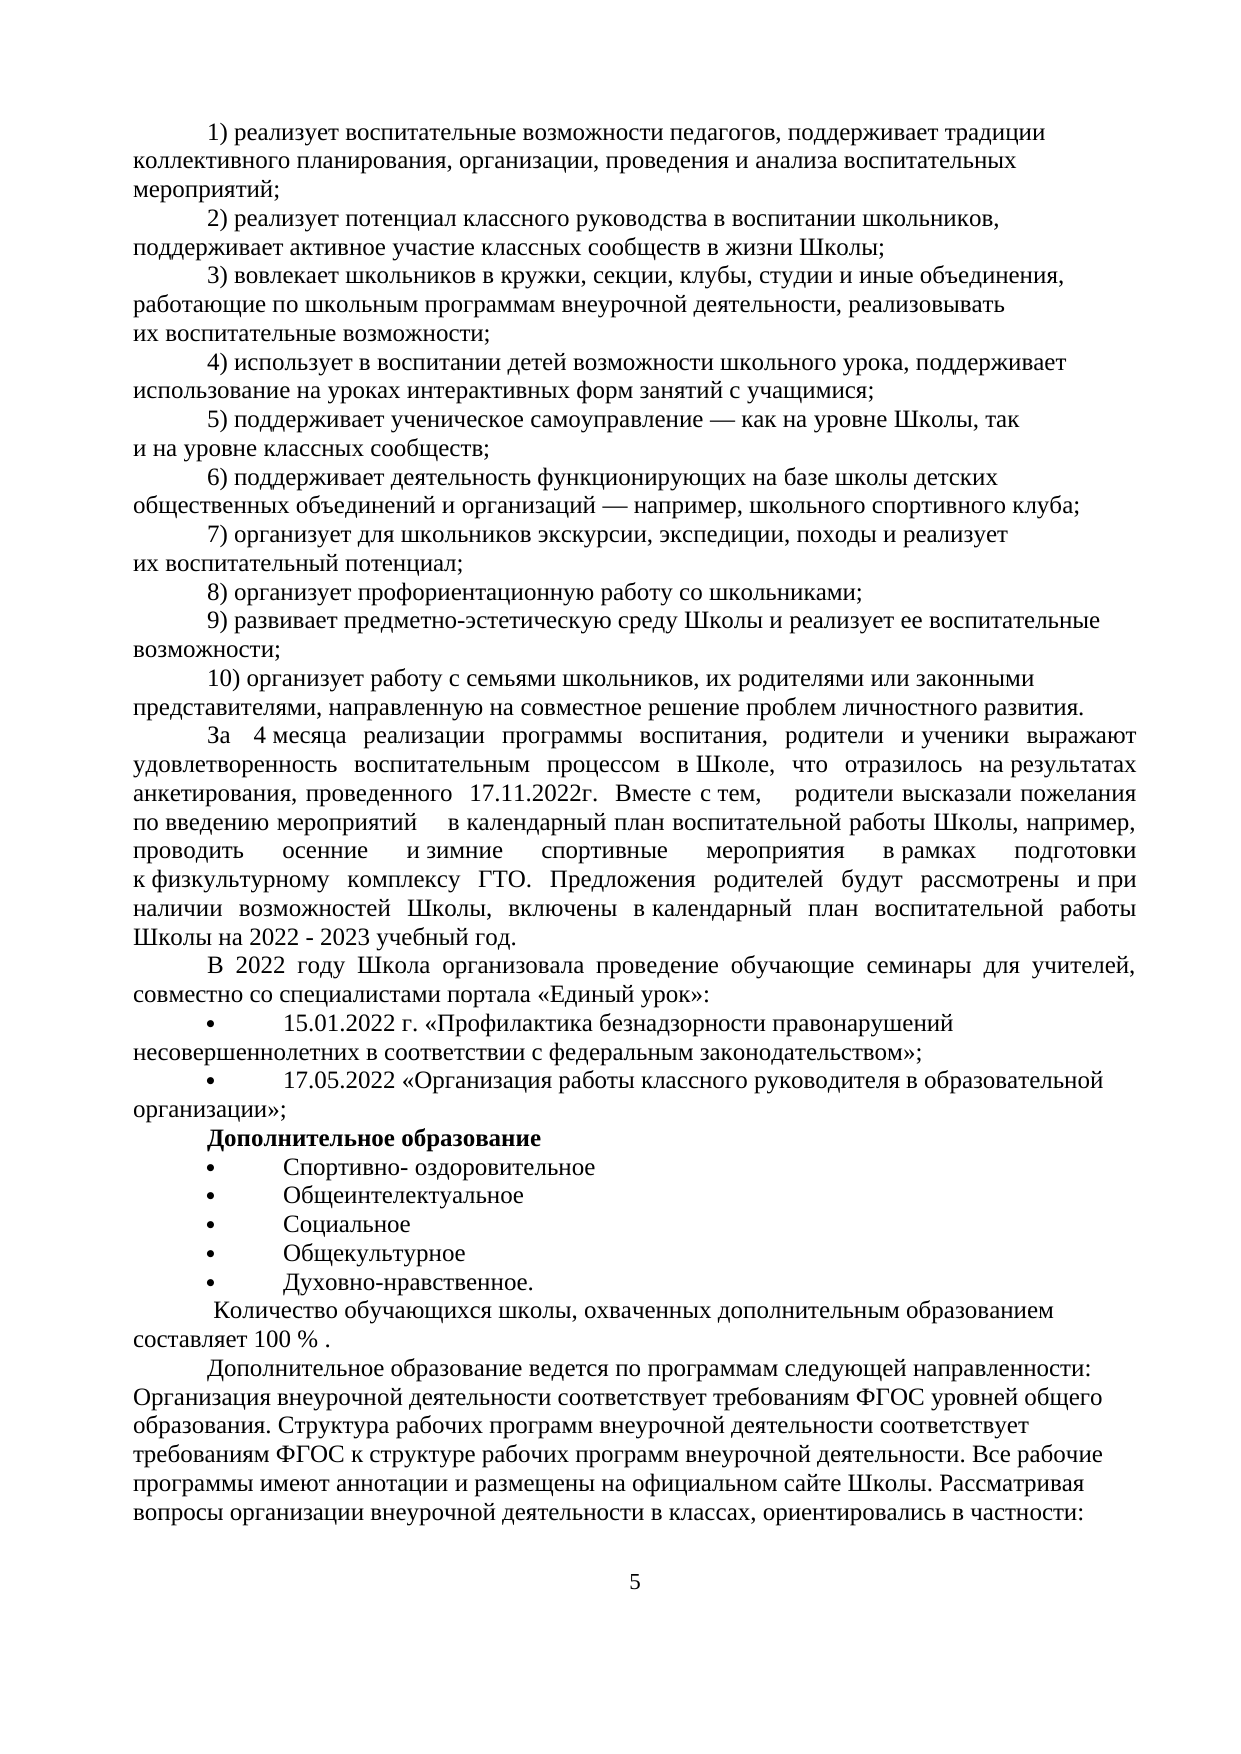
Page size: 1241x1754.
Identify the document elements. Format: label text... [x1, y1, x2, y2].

text 3) вовлекает школьников в кружки, секции, клубы, студии и иные объединения, работающие по школьным программам внеурочной деятельности, реализовывать их воспитательные возможности; [133, 260, 1137, 347]
text За 4 месяца реализации программы воспитания, родители и ученики выражают удовлетворенность воспитательным процессом в Школе, что отразилось на результатах анкетирования, проведенного 17.11.2022г. Вместе с тем, родители высказали пожелания по введению мероприятий в календарный план воспитательной работы Школы, например, проводить осенние и зимние спортивные мероприятия в рамках подготовки к физкультурному комплексу ГТО. Предложения родителей будут рассмотрены и при наличии возможностей Школы, включены в календарный план воспитательной работы Школы на 2022 - 2023 учебный год. [133, 720, 1137, 950]
text Дополнительное образование ведется по программам следующей направленности: Организация внеурочной деятельности соответствует требованиям ФГОС уровней общего образования. Структура рабочих программ внеурочной деятельности соответствует требованиям ФГОС к структуре рабочих программ внеурочной деятельности. Все рабочие программы имеют аннотации и размещены на официальном сайте Школы. Рассматривая вопросы организации внеурочной деятельности в классах, ориентировались в частности: [133, 1353, 1137, 1525]
text Количество обучающихся школы, охваченных дополнительным образованием составляет 100 % . [133, 1295, 1137, 1353]
text 2) реализует потенциал классного руководства в воспитании школьников, поддерживает активное участие классных сообществ в жизни Школы; [133, 203, 1137, 260]
text 8) организует профориентационную работу со школьниками; [133, 577, 1137, 605]
list Спортивно- оздоровительное [133, 1152, 1137, 1180]
text В 2022 году Школа организовала проведение обучающие семинары для учителей, совместно со специалистами портала «Единый урок»: [133, 950, 1137, 1008]
text 7) организует для школьников экскурсии, экспедиции, походы и реализует их воспитательный потенциал; [133, 519, 1137, 577]
text 10) организует работу с семьями школьников, их родителями или законными представителями, направленную на совместное решение проблем личностного развития. [133, 663, 1137, 720]
list Духовно-нравственное. [133, 1267, 1137, 1295]
list 17.05.2022 «Организация работы классного руководителя в образовательной организации»; [133, 1065, 1137, 1123]
text Дополнительное образование [133, 1123, 1137, 1152]
list 15.01.2022 г. «Профилактика безнадзорности правонарушений несовершеннолетних в соответствии с федеральным законодательством»; [133, 1008, 1137, 1065]
text 5) поддерживает ученическое самоуправление — как на уровне Школы, так и на уровне классных сообществ; [133, 404, 1137, 462]
list Социальное [133, 1209, 1137, 1238]
list Общекультурное [133, 1238, 1137, 1267]
text 6) поддерживает деятельность функционирующих на базе школы детских общественных объединений и организаций — например, школьного спортивного клуба; [133, 462, 1137, 519]
text 4) использует в воспитании детей возможности школьного урока, поддерживает использование на уроках интерактивных форм занятий с учащимися; [133, 347, 1137, 404]
text 9) развивает предметно-эстетическую среду Школы и реализует ее воспитательные возможности; [133, 605, 1137, 663]
list Общеинтелектуальное [133, 1180, 1137, 1209]
text 1) реализует воспитательные возможности педагогов, поддерживает традиции коллективного планирования, организации, проведения и анализа воспитательных мероприятий; [133, 117, 1137, 203]
